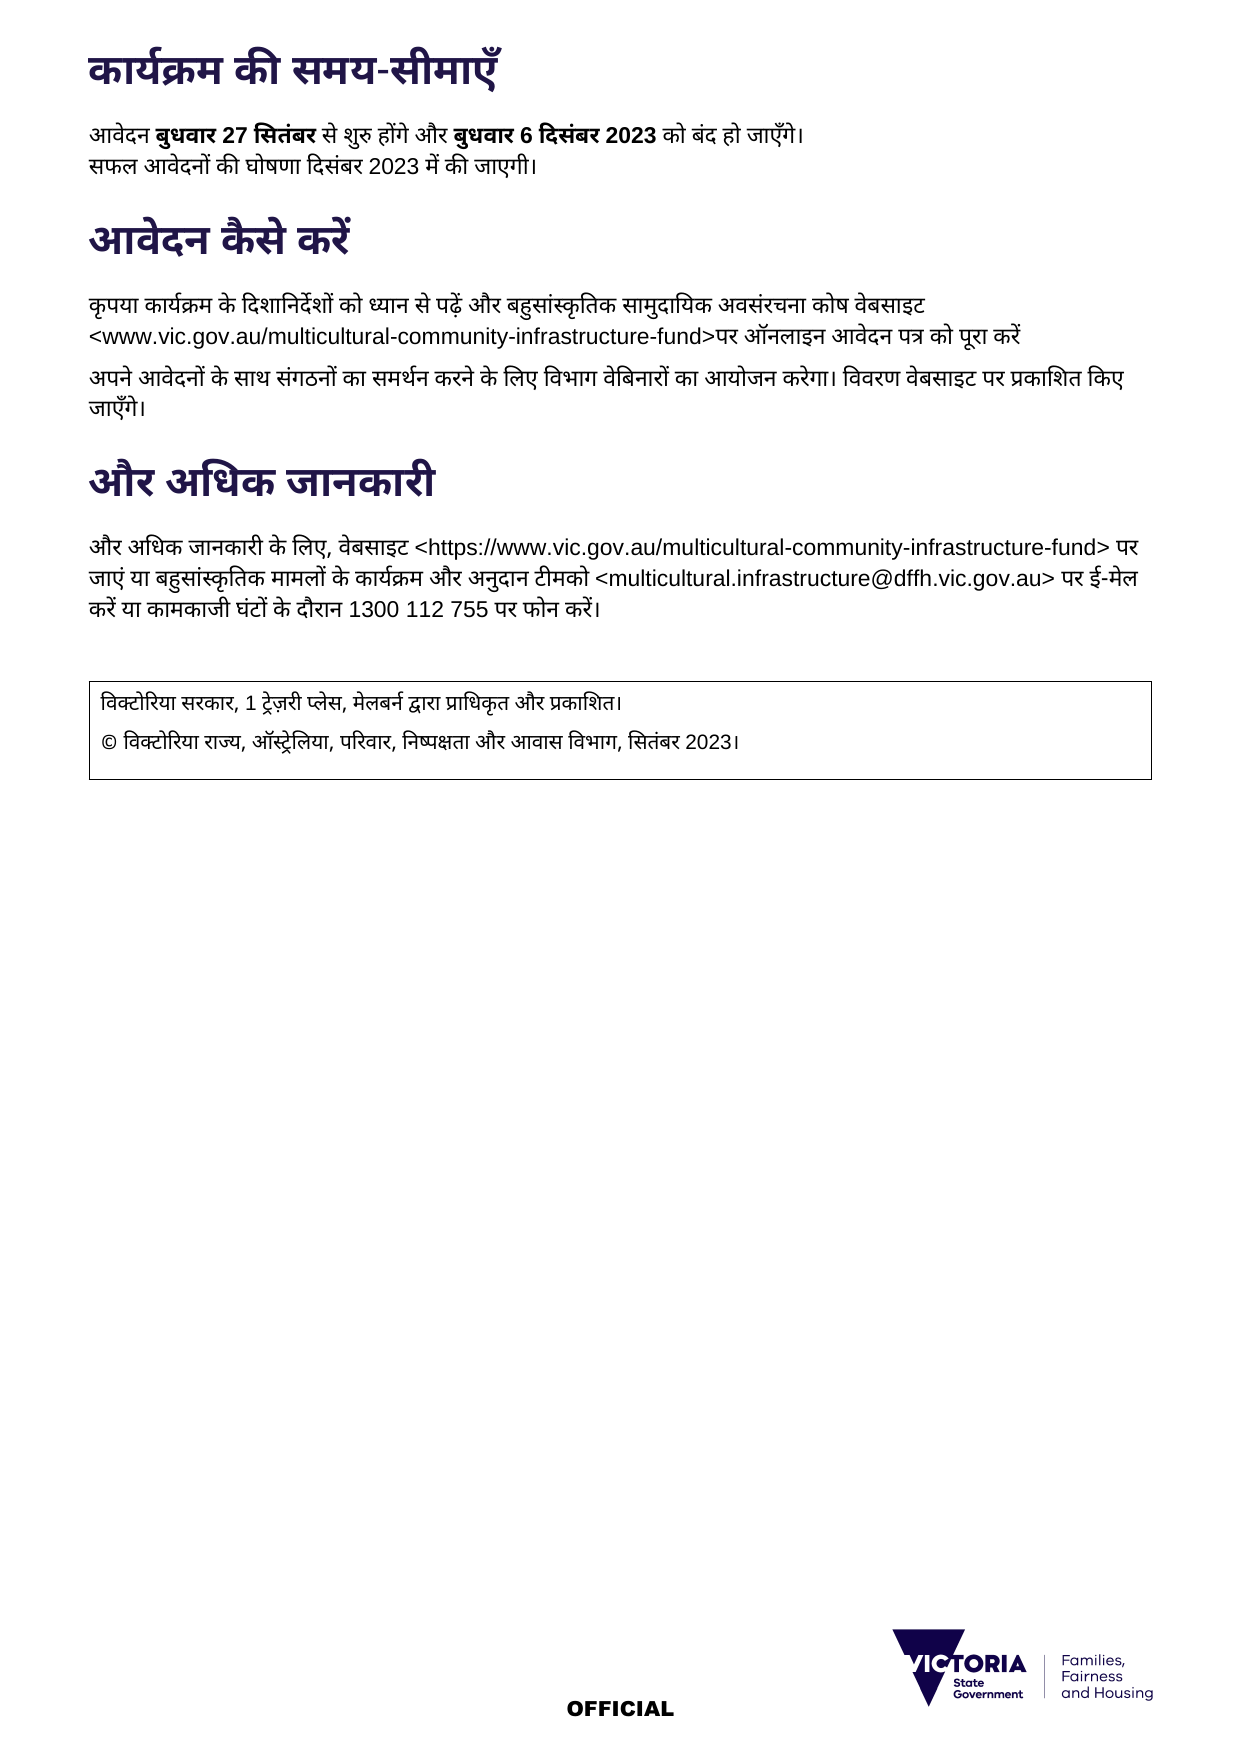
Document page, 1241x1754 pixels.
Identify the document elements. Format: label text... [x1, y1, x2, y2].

subtitle आवेदन कैसे करें [89, 217, 1152, 272]
table_header विक्टोरिया सरकार, 1 ट्रेज़री प्लेस, मेलबर्न द्वारा प्राधिकृत और प्रकाशित। © विक्टोरिया राज्य, ऑस्ट्रेलिया, परिवार, निष्पक्षता और आवास विभाग, सितंबर 2023। [90, 682, 1151, 779]
text कृपया कार्यक्रम के दिशानिर्देशों को ध्यान से पढ़ें और बहुसांस्कृतिक सामुदायिक अवसंरचना कोष वेबसाइट <www.vic.gov.au/multicultural-community-infrastructure-fund>पर ऑनलाइन आवेदन पत्र को पूरा करें [89, 293, 1152, 353]
text आवेदन बुधवार 27 सितंबर से शुरु होंगे और बुधवार 6 दिसंबर 2023 को बंद हो जाएँगे। सफल आवेदनों की घोषणा दिसंबर 2023 में की जाएगी। [89, 122, 1152, 184]
text और अधिक जानकारी के लिए, वेबसाइट <https://www.vic.gov.au/multicultural-community-infrastructure-fund> पर जाएं या बहुसांस्कृतिक मामलों के कार्यक्रम और अनुदान टीमको <multicultural.infrastructure@dffh.vic.gov.au> पर ई-मेल करें या कामकाजी घंटों के दौरान 1300 112 755 पर फोन करें। [89, 534, 1152, 627]
picture [0, 1623, 1241, 1754]
subtitle और अधिक जानकारी [89, 459, 1152, 513]
text अपने आवेदनों के साथ संगठनों का समर्थन करने के लिए विभाग वेबिनारों का आयोजन करेगा। विवरण वेबसाइट पर प्रकाशित किए जाएँगे। [89, 366, 1152, 426]
subtitle कार्यक्रम की समय-सीमाएँ [89, 47, 1152, 102]
